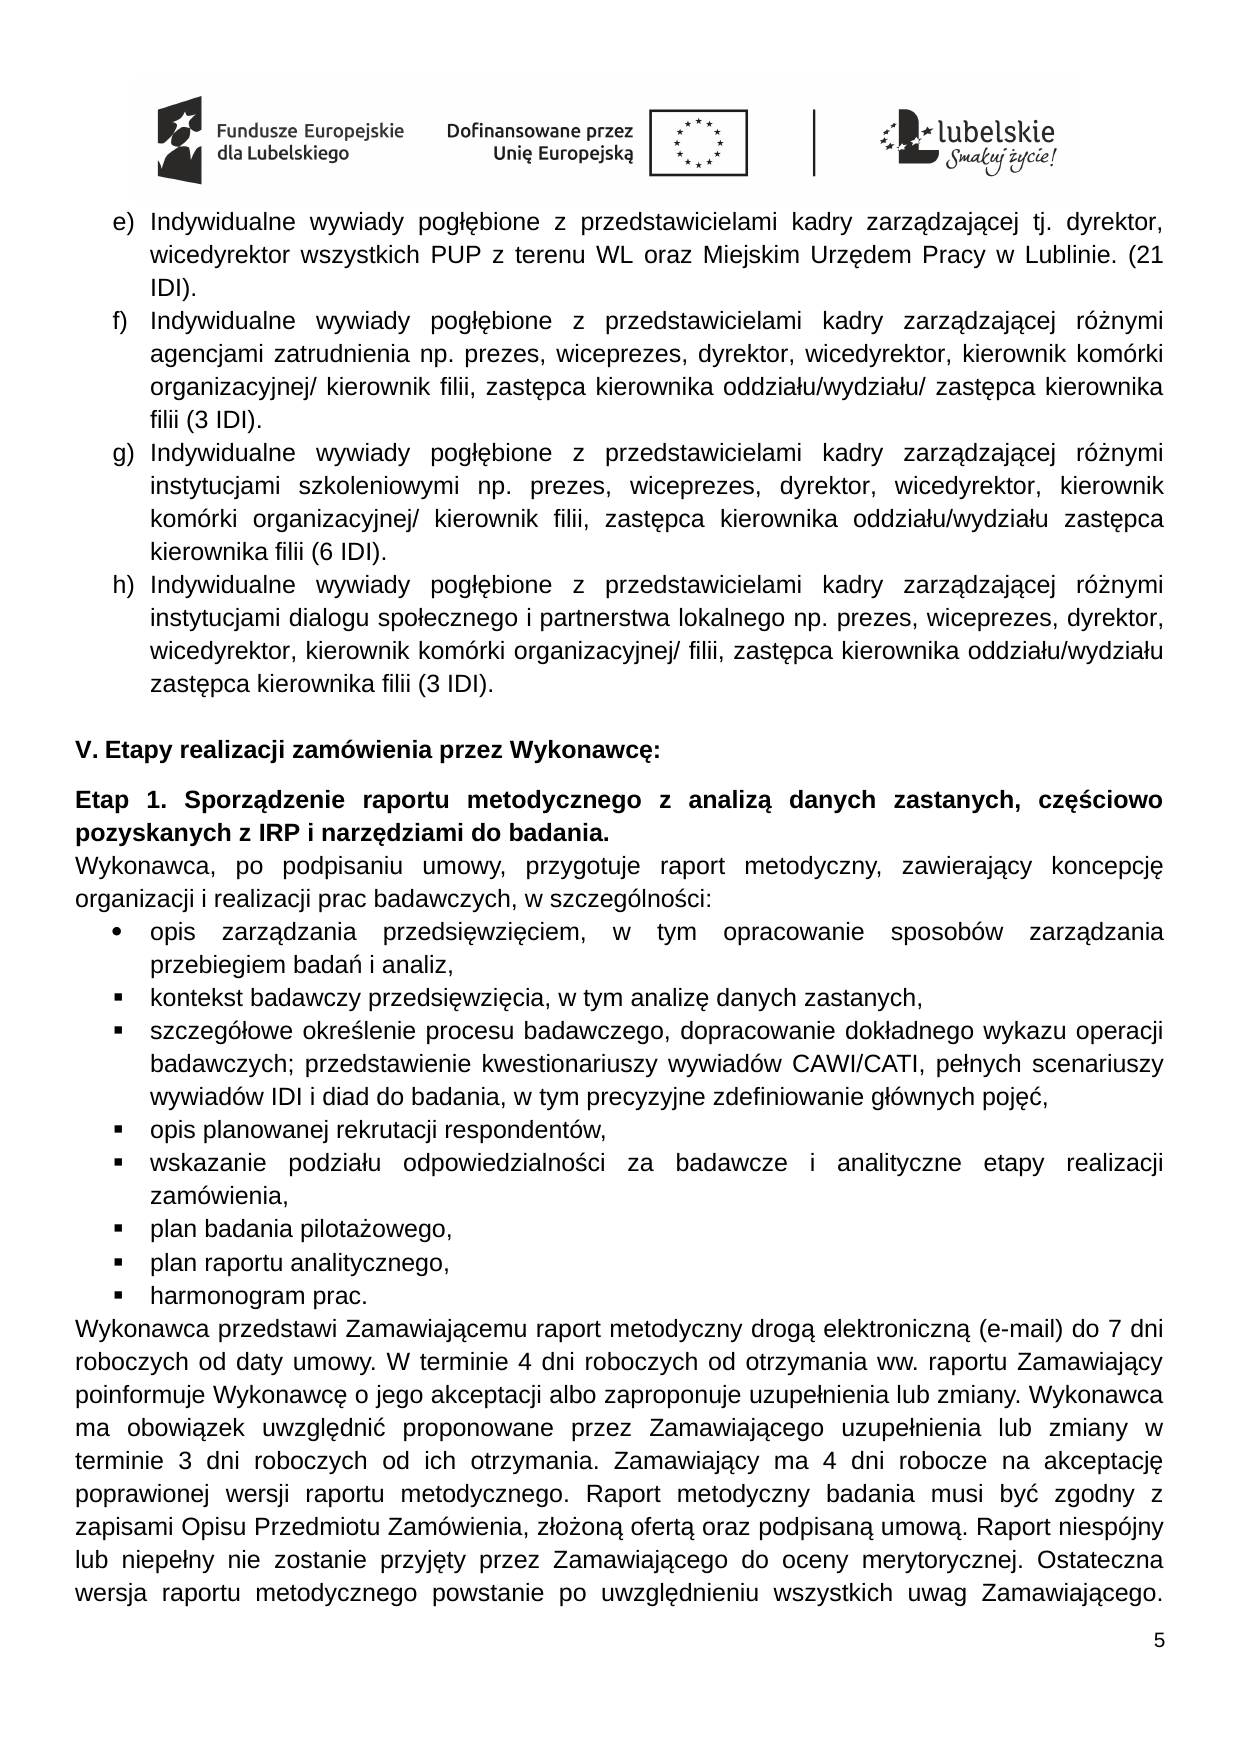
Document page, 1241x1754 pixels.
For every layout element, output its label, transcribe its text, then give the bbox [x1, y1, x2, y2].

list Indywidualne wywiady pogłębione z przedstawicielami kadry zarządzającej różnymi agencjami zatrudnienia np. prezes, wiceprezes, dyrektor, wicedyrektor, kierownik komórki organizacyjnej/ kierownik filii, zastępca kierownika oddziału/wydziału/ zastępca kierownika filii (3 IDI). [112, 306, 1165, 433]
list opis zarządzania przedsięwzięciem, w tym opracowanie sposobów zarządzania przebiegiem badań i analiz, [112, 917, 1165, 978]
list wskazanie podziału odpowiedzialności za badawcze i analityczne etapy realizacji zamówienia, [112, 1148, 1165, 1210]
list kontekst badawczy przedsięwzięcia, w tym analizę danych zastanych, [112, 983, 1165, 1012]
list opis planowanej rekrutacji respondentów, [112, 1115, 1165, 1144]
list plan badania pilotażowego, [112, 1214, 1165, 1243]
text Wykonawca, po podpisaniu umowy, przygotuje raport metodyczny, zawierający koncepcję organizacji i realizacji prac badawczych, w szczególności: [75, 851, 1165, 912]
list szczegółowe określenie procesu badawczego, dopracowanie dokładnego wykazu operacji badawczych; przedstawienie kwestionariuszy wywiadów CAWI/CATI, pełnych scenariuszy wywiadów IDI i diad do badania, w tym precyzyjne zdefiniowanie głównych pojęć, [112, 1016, 1165, 1111]
list Indywidualne wywiady pogłębione z przedstawicielami kadry zarządzającej różnymi instytucjami szkoleniowymi np. prezes, wiceprezes, dyrektor, wicedyrektor, kierownik komórki organizacyjnej/ kierownik filii, zastępca kierownika oddziału/wydziału zastępca kierownika filii (6 IDI). [112, 438, 1165, 566]
list Etap 1. Sporządzenie raportu metodycznego z analizą danych zastanych, częściowo pozyskanych z IRP i narzędziami do badania. [75, 784, 1165, 846]
list Etapy realizacji zamówienia przez Wykonawcę: [75, 735, 1165, 764]
list plan raportu analitycznego, [112, 1247, 1165, 1276]
list Indywidualne wywiady pogłębione z przedstawicielami kadry zarządzającej różnymi instytucjami dialogu społecznego i partnerstwa lokalnego np. prezes, wiceprezes, dyrektor, wicedyrektor, kierownik komórki organizacyjnej/ filii, zastępca kierownika oddziału/wydziału zastępca kierownika filii (3 IDI). [112, 570, 1165, 698]
list Indywidualne wywiady pogłębione z przedstawicielami kadry zarządzającej tj. dyrektor, wicedyrektor wszystkich PUP z terenu WL oraz Miejskim Urzędem Pracy w Lublinie. (21 IDI). [112, 207, 1165, 301]
picture [134, 73, 1078, 207]
list harmonogram prac. [112, 1281, 1165, 1309]
